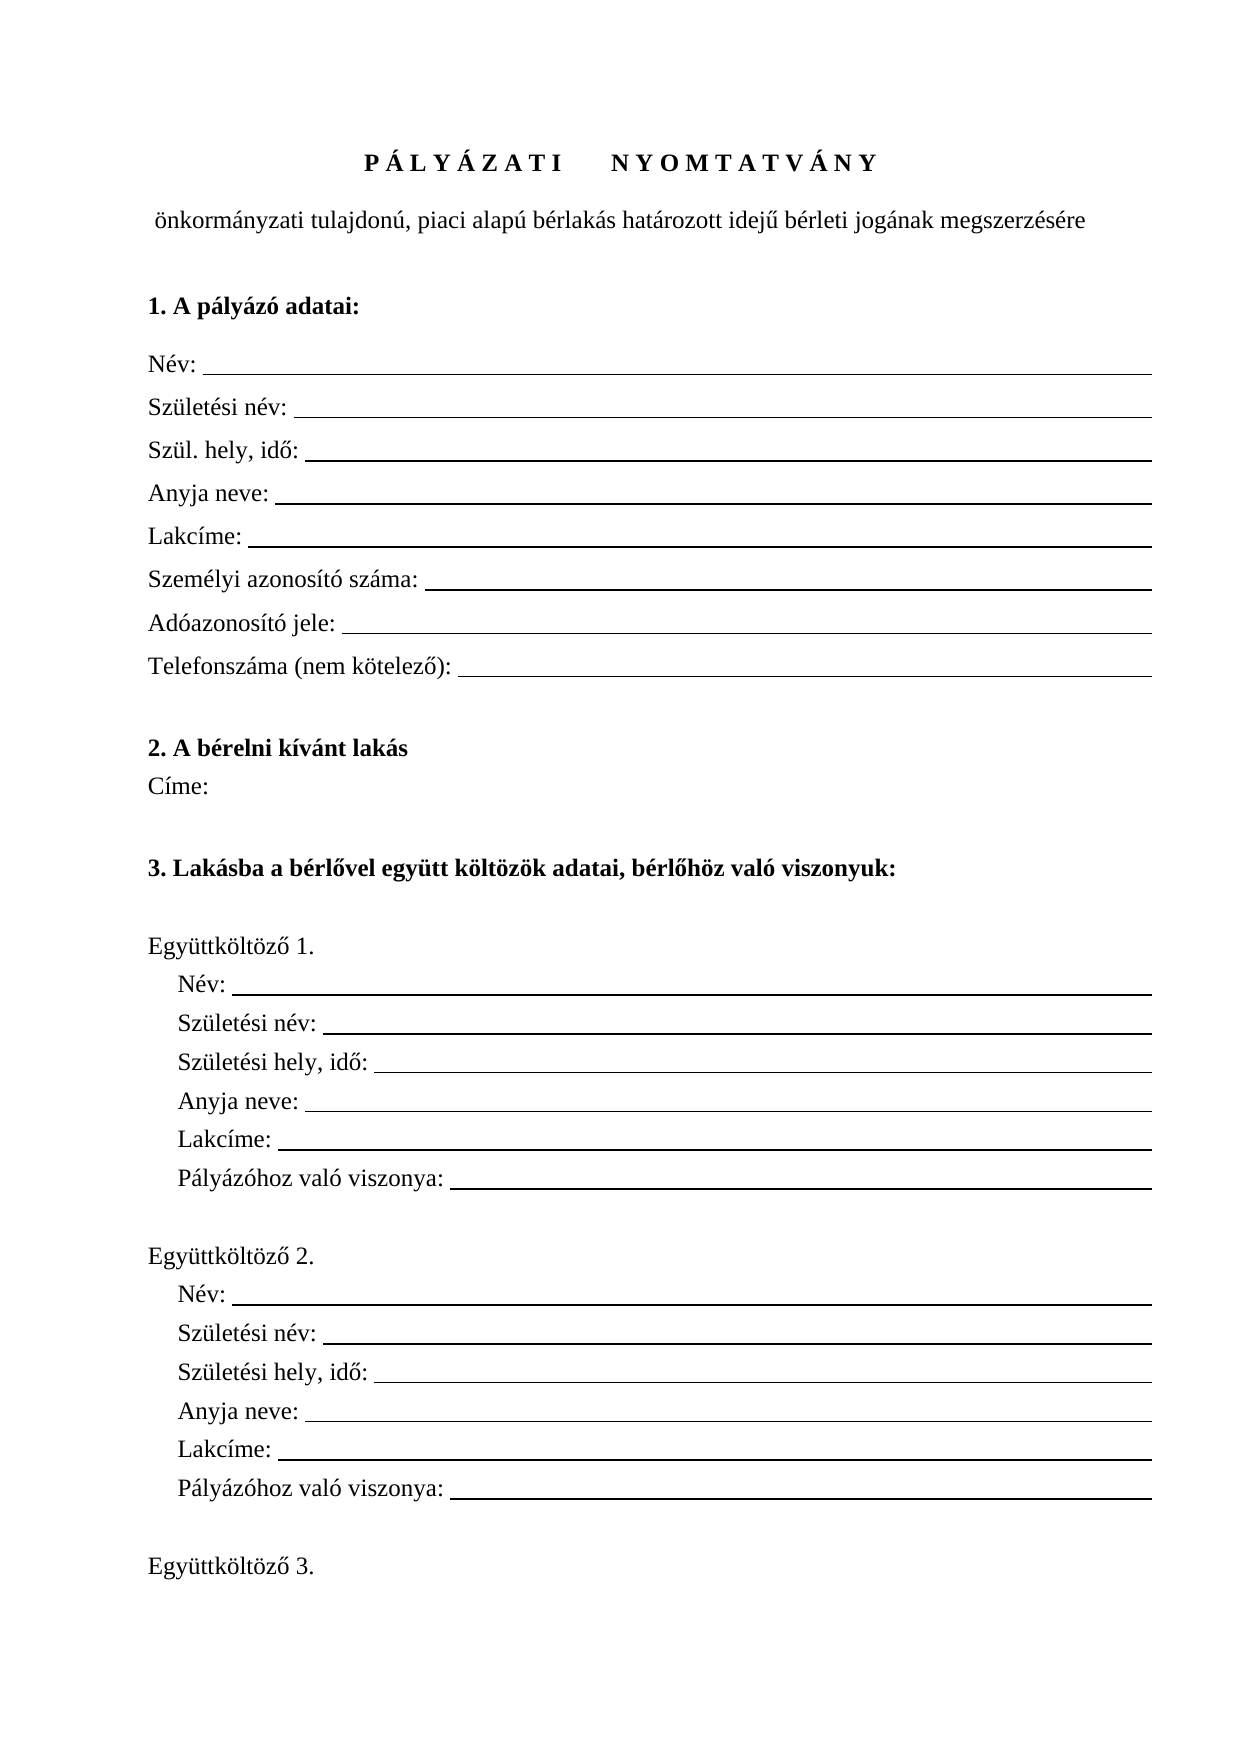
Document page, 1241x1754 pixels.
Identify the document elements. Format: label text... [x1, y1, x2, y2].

text Személyi azonosító száma: [148, 564, 1093, 593]
text Lakcíme: [177, 1124, 1093, 1153]
text 2. A bérelni kívánt lakás [148, 733, 1093, 761]
text Születési hely, idő: [177, 1047, 1093, 1076]
text Születési név: [177, 1008, 1093, 1037]
text 1. A pályázó adatai: [148, 291, 1093, 320]
text Pályázóhoz való viszonya: [177, 1163, 1093, 1192]
text Név: [177, 1279, 1093, 1308]
text Együttköltöző 2. [148, 1241, 1093, 1269]
text Lakcíme: [177, 1434, 1093, 1463]
text Telefonszáma (nem kötelező): [148, 651, 1093, 679]
text Anyja neve: [177, 1396, 1093, 1424]
text önkormányzati tulajdonú, piaci alapú bérlakás határozott idejű bérleti jogának megszerzésére [148, 205, 1093, 234]
text 3. Lakásba a bérlővel együtt költözök adatai, bérlőhöz való viszonyuk: [148, 853, 1093, 882]
text Anyja neve: [148, 478, 1093, 507]
text Születési hely, idő: [177, 1357, 1093, 1386]
text Együttköltöző 1. [148, 931, 1093, 959]
text Születési név: [177, 1318, 1093, 1347]
text P Á L Y Á Z A T I N Y O M T A T V Á N Y [148, 148, 1093, 176]
text Születési név: [148, 392, 1093, 421]
text Név: [177, 969, 1093, 998]
text Adóazonosító jele: [148, 608, 1093, 636]
text Pályázóhoz való viszonya: [177, 1473, 1093, 1502]
text Név: [148, 349, 1093, 378]
text Szül. hely, idő: [148, 435, 1093, 464]
text Anyja neve: [177, 1086, 1093, 1114]
text Címe: [148, 771, 1093, 800]
text Együttköltöző 3. [148, 1551, 1093, 1579]
text Lakcíme: [148, 521, 1093, 550]
